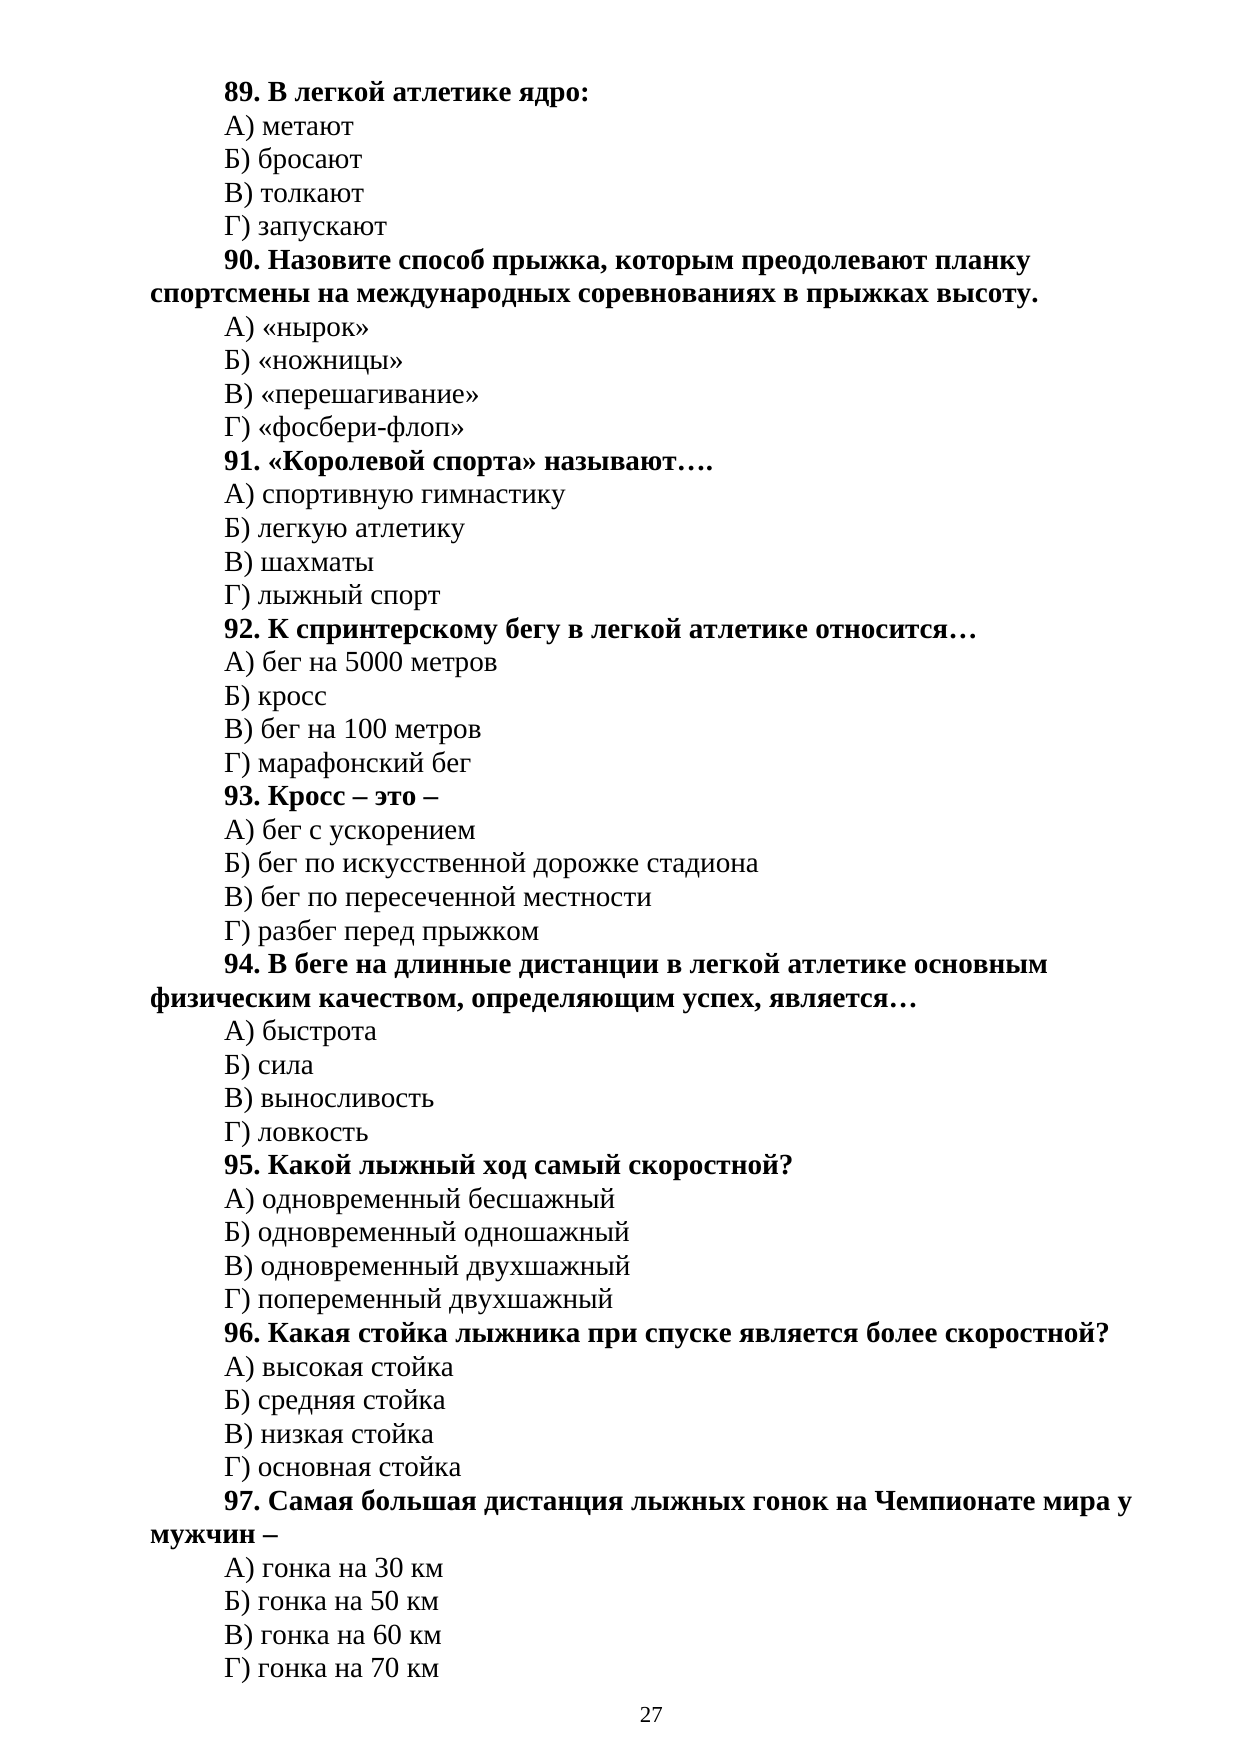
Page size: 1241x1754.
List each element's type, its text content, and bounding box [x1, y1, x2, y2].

text 97. Самая большая дистанция лыжных гонок на Чемпионате мира у мужчин – [150, 1483, 1152, 1550]
text В) бег по пересеченной местности [150, 879, 1152, 913]
text В) шахматы [150, 544, 1152, 577]
text Г) лыжный спорт [150, 577, 1152, 611]
text В) толкают [150, 175, 1152, 208]
text Г) гонка на 70 км [150, 1651, 1152, 1684]
text В) гонка на 60 км [150, 1617, 1152, 1651]
text Б) одновременный одношажный [150, 1214, 1152, 1248]
text Б) кросс [150, 678, 1152, 711]
text В) низкая стойка [150, 1416, 1152, 1449]
text Г) основная стойка [150, 1449, 1152, 1483]
text А) метают [150, 108, 1152, 141]
text Б) легкую атлетику [150, 510, 1152, 544]
text А) спортивную гимнастику [150, 477, 1152, 510]
text Б) бросают [150, 141, 1152, 175]
text А) быстрота [150, 1013, 1152, 1047]
text Б) «ножницы» [150, 342, 1152, 376]
text Г) разбег перед прыжком [150, 913, 1152, 946]
text Б) гонка на 50 км [150, 1583, 1152, 1617]
text 93. Кросс – это – [150, 778, 1152, 812]
text А) одновременный бесшажный [150, 1181, 1152, 1214]
text 90. Назовите способ прыжка, которым преодолевают планку спортсмены на международных соревнованиях в прыжках высоту. [150, 242, 1152, 309]
text 89. В легкой атлетике ядро: [150, 74, 1152, 108]
text В) «перешагивание» [150, 376, 1152, 409]
text Г) попеременный двухшажный [150, 1282, 1152, 1315]
text 94. В беге на длинные дистанции в легкой атлетике основным физическим качеством, определяющим успех, является… [150, 946, 1152, 1013]
text В) одновременный двухшажный [150, 1248, 1152, 1282]
text 91. «Королевой спорта» называют…. [150, 443, 1152, 477]
text А) бег на 5000 метров [150, 644, 1152, 678]
text 92. К спринтерскому бегу в легкой атлетике относится… [150, 611, 1152, 644]
text Г) ловкость [150, 1114, 1152, 1147]
text Б) бег по искусственной дорожке стадиона [150, 846, 1152, 879]
text А) бег с ускорением [150, 812, 1152, 846]
text Б) сила [150, 1047, 1152, 1080]
text 95. Какой лыжный ход самый скоростной? [150, 1147, 1152, 1181]
text Б) средняя стойка [150, 1382, 1152, 1416]
text В) бег на 100 метров [150, 711, 1152, 745]
text Г) «фосбери-флоп» [150, 409, 1152, 443]
text А) гонка на 30 км [150, 1550, 1152, 1583]
text А) высокая стойка [150, 1349, 1152, 1382]
text В) выносливость [150, 1080, 1152, 1114]
text Г) запускают [150, 208, 1152, 242]
text Г) марафонский бег [150, 745, 1152, 778]
text А) «нырок» [150, 309, 1152, 342]
text 96. Какая стойка лыжника при спуске является более скоростной? [150, 1315, 1152, 1349]
